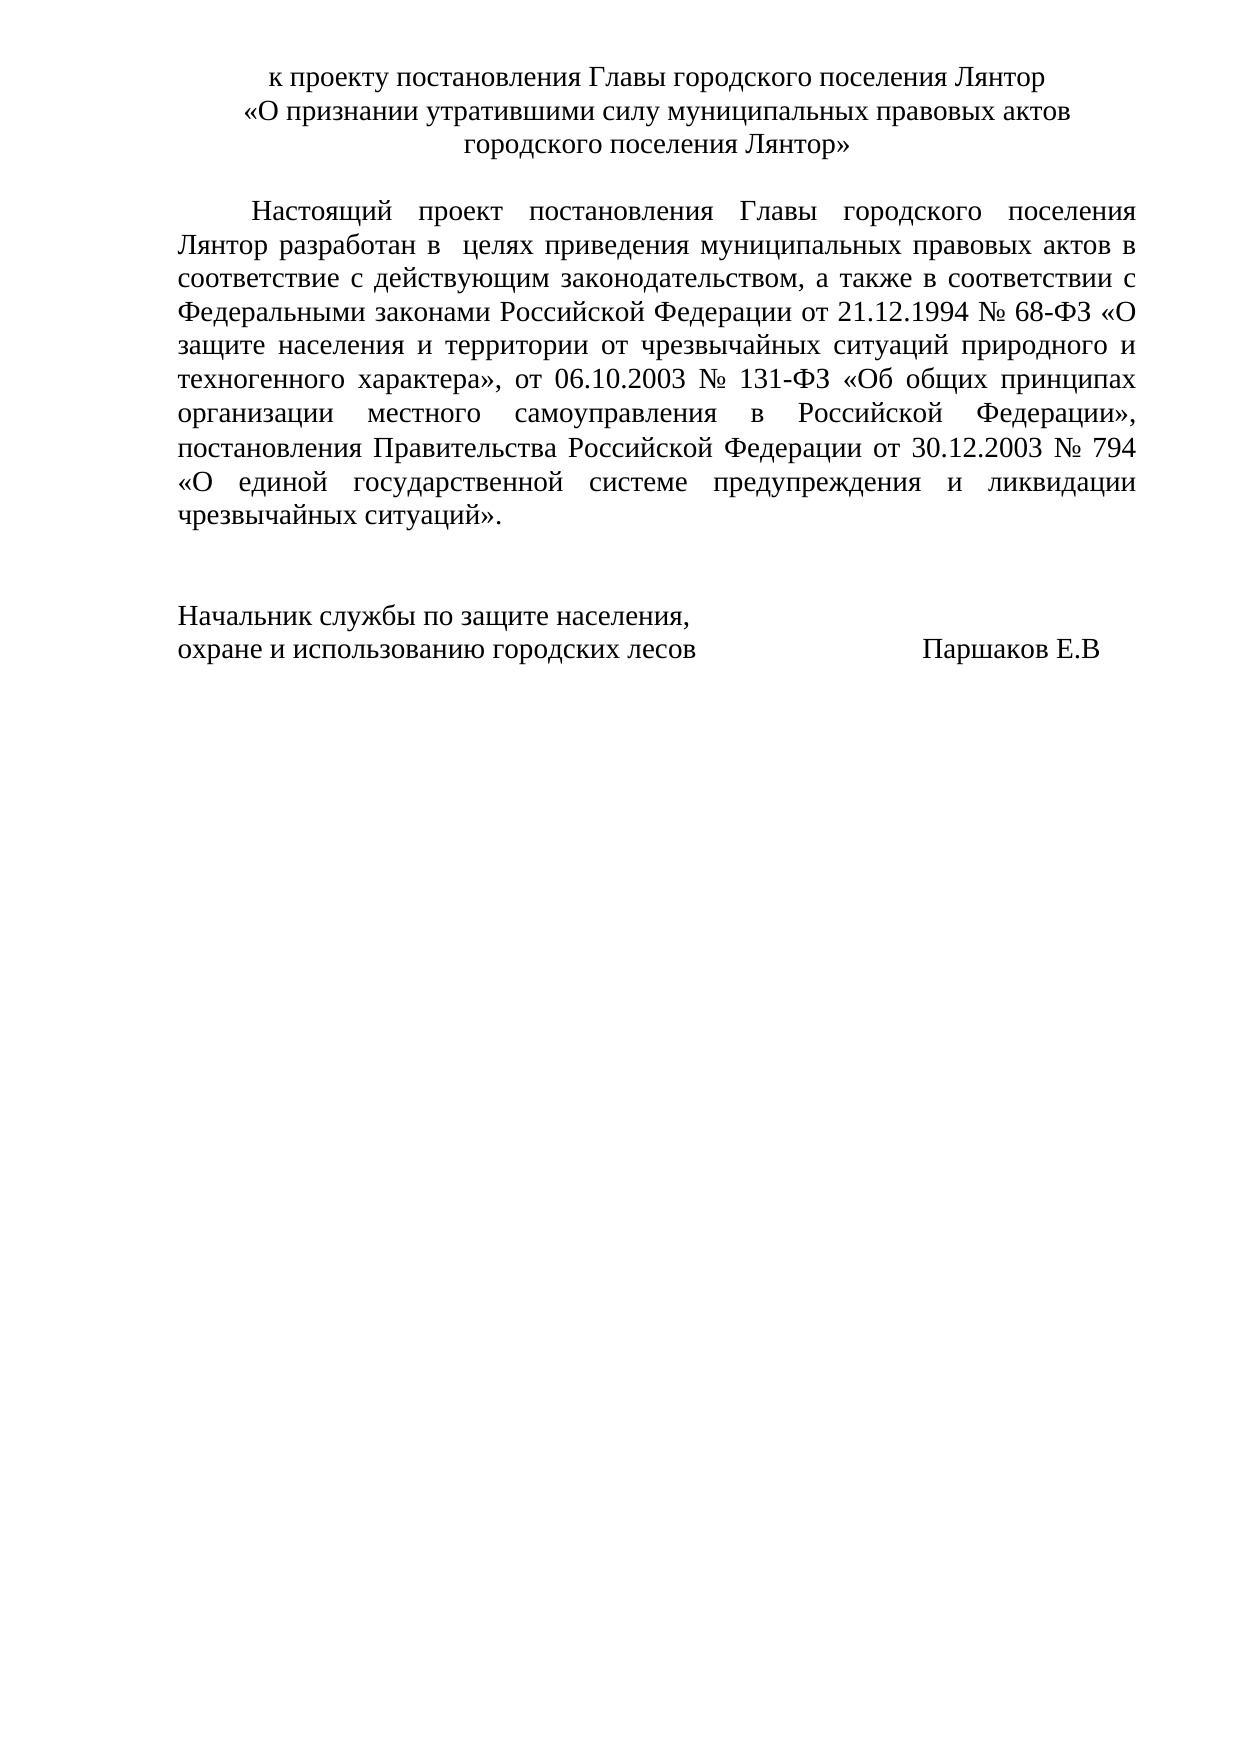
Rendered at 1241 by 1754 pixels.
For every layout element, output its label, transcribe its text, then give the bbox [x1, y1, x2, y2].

text «О признании утратившими силу муниципальных правовых актов [177, 93, 1137, 126]
text городского поселения Лянтор» [177, 126, 1137, 160]
text Начальник службы по защите населения, [177, 598, 1137, 631]
text Настоящий проект постановления Главы городского поселения Лянтор разработан в целях приведения муниципальных правовых актов в соответствие с действующим законодательством, а также в соответствии с Федеральными законами Российской Федерации от 21.12.1994 № 68-ФЗ «О защите населения и территории от чрезвычайных ситуаций природного и техногенного характера», от 06.10.2003 № 131-ФЗ «Об общих принципах организации местного самоуправления в Российской Федерации», постановления Правительства Российской Федерации от 30.12.2003 № 794 «О единой государственной системе предупреждения и ликвидации чрезвычайных ситуаций». [177, 193, 1137, 531]
text к проекту постановления Главы городского поселения Лянтор [177, 59, 1137, 93]
text охране и использованию городских лесов Паршаков Е.В [177, 631, 1137, 665]
